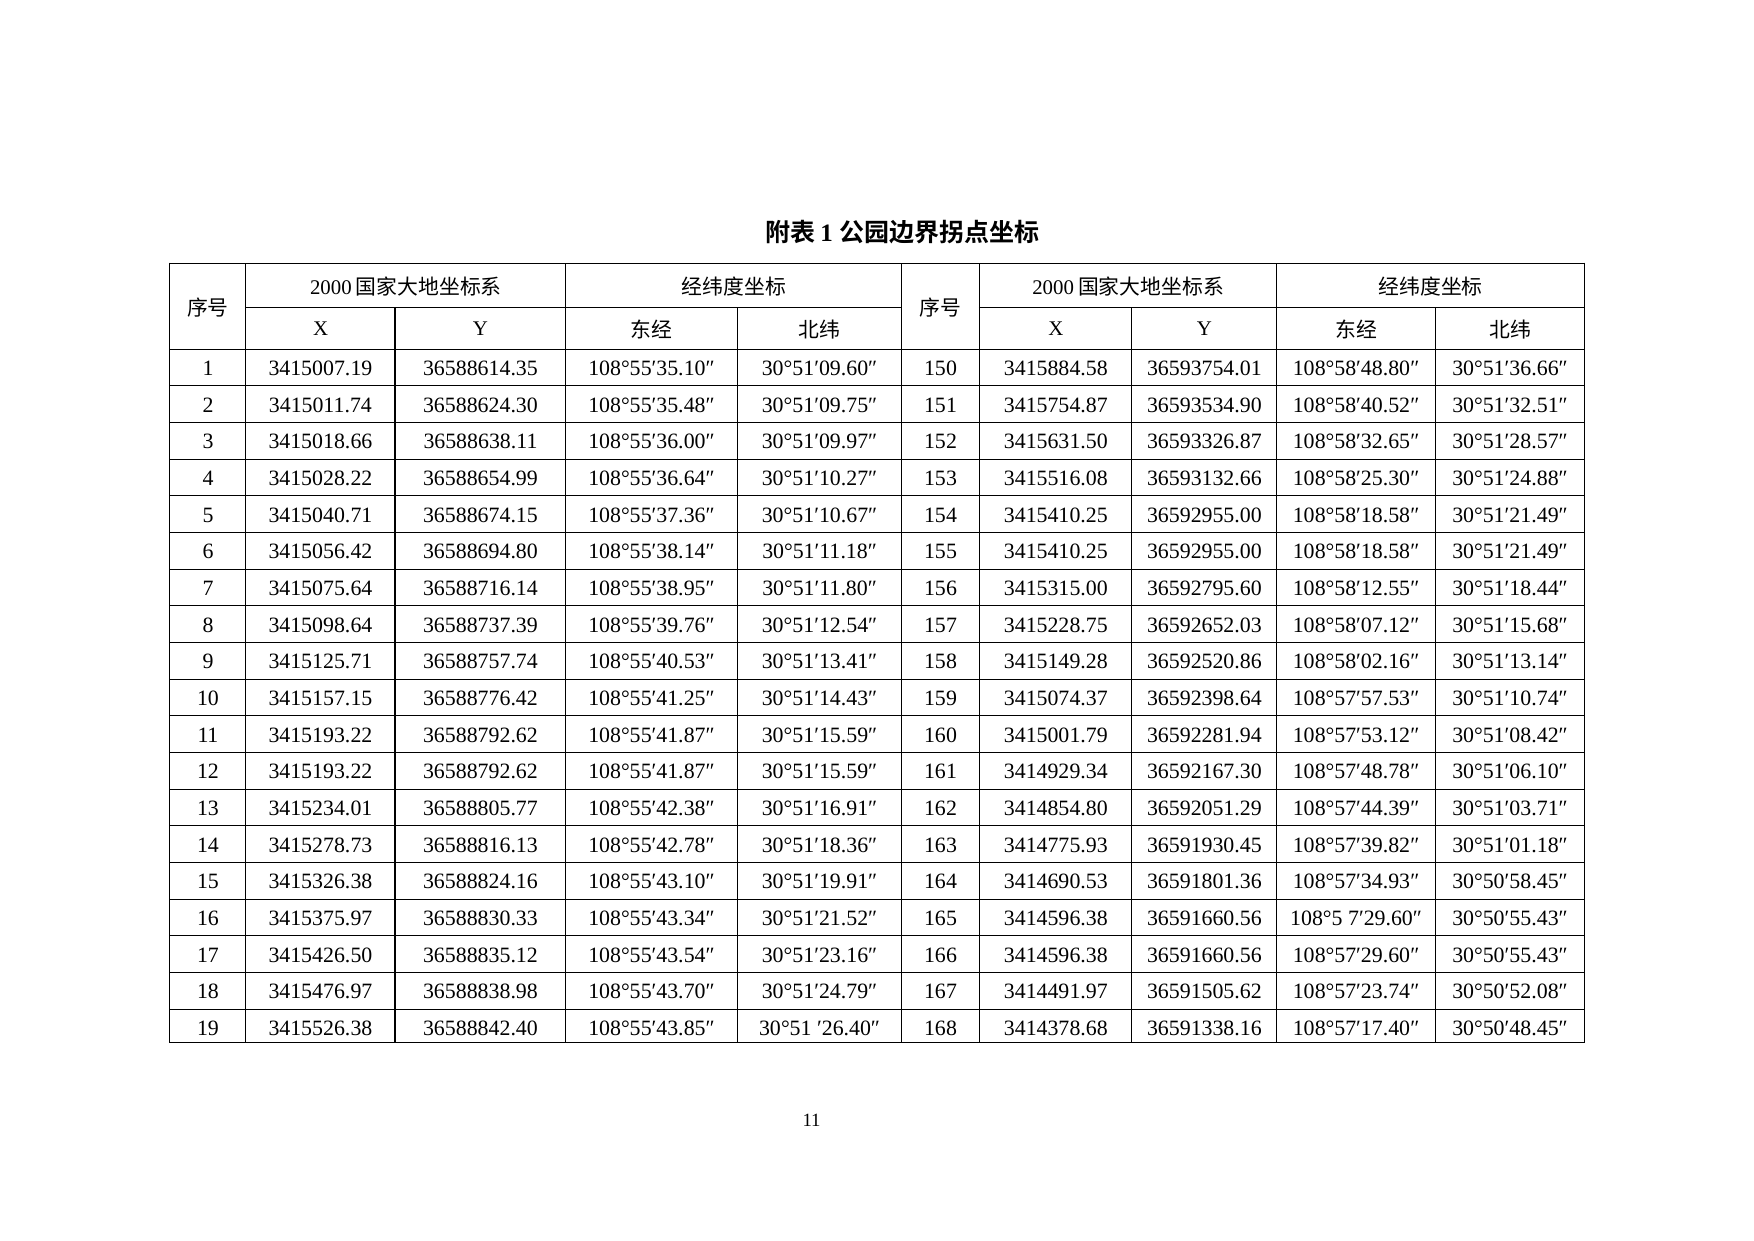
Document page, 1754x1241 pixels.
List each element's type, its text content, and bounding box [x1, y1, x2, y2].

table_cell 30°50′48.45″ [1436, 1010, 1584, 1042]
table_cell 30°51′13.14″ [1436, 643, 1584, 679]
table_cell 3414596.38 [980, 900, 1131, 935]
table_cell 18 [170, 973, 245, 1009]
table_cell 36591338.16 [1132, 1010, 1276, 1042]
table_cell 3415375.97 [246, 900, 394, 935]
table_cell 8 [170, 606, 245, 642]
table_cell 108°58′32.65″ [1277, 423, 1435, 459]
table_cell 36588776.42 [396, 680, 565, 715]
table_cell 3415426.50 [246, 936, 394, 972]
table_cell 108°55′41.87″ [566, 716, 737, 752]
table_cell 30°51′24.79″ [738, 973, 901, 1009]
table_cell 151 [902, 386, 979, 422]
table_cell 30°51′21.49″ [1436, 533, 1584, 569]
table_cell 30°51′18.44″ [1436, 570, 1584, 605]
table_cell 36592398.64 [1132, 680, 1276, 715]
table_cell 108°57′17.40″ [1277, 1010, 1435, 1042]
table_cell 3415326.38 [246, 863, 394, 899]
table_cell 3415754.87 [980, 386, 1131, 422]
table_cell 30°51′11.18″ [738, 533, 901, 569]
table_cell 108°55′41.87″ [566, 753, 737, 789]
table_cell 3415631.50 [980, 423, 1131, 459]
table_cell 36591930.45 [1132, 826, 1276, 862]
table_cell 108°55′37.36″ [566, 496, 737, 532]
table_cell 108°55′43.34″ [566, 900, 737, 935]
table_cell 30°51′15.59″ [738, 716, 901, 752]
table_cell 3415074.37 [980, 680, 1131, 715]
table_cell 30°50′55.43″ [1436, 936, 1584, 972]
table_cell 36593534.90 [1132, 386, 1276, 422]
table_cell 3415075.64 [246, 570, 394, 605]
table_cell 161 [902, 753, 979, 789]
table_cell 108°55′41.25″ [566, 680, 737, 715]
table_cell 108°55′35.10″ [566, 350, 737, 385]
table_cell 160 [902, 716, 979, 752]
table_cell 3415056.42 [246, 533, 394, 569]
table_cell 108°57′39.82″ [1277, 826, 1435, 862]
table_cell 108°55′36.64″ [566, 460, 737, 495]
table_cell 3415410.25 [980, 533, 1131, 569]
table_cell 156 [902, 570, 979, 605]
table_header 序号 [902, 264, 979, 349]
table_cell 108°55′42.78″ [566, 826, 737, 862]
table_cell 36588694.80 [396, 533, 565, 569]
table_cell Y [396, 308, 565, 349]
table_cell 30°51′09.60″ [738, 350, 901, 385]
table_cell 158 [902, 643, 979, 679]
table_cell 36593754.01 [1132, 350, 1276, 385]
table_header 2000国家大地坐标系 [980, 264, 1276, 307]
table_cell 3415884.58 [980, 350, 1131, 385]
table_cell 3415234.01 [246, 790, 394, 825]
table_cell 9 [170, 643, 245, 679]
table_cell 150 [902, 350, 979, 385]
table_cell 3415098.64 [246, 606, 394, 642]
table_cell 13 [170, 790, 245, 825]
table_cell 3414854.80 [980, 790, 1131, 825]
table_cell 3415315.00 [980, 570, 1131, 605]
table_cell 30°51′10.27″ [738, 460, 901, 495]
table_cell X [246, 308, 394, 349]
table_cell 165 [902, 900, 979, 935]
table_cell 30°51′09.75″ [738, 386, 901, 422]
table_cell 15 [170, 863, 245, 899]
table_cell 36588624.30 [396, 386, 565, 422]
table_cell 164 [902, 863, 979, 899]
table_cell 167 [902, 973, 979, 1009]
table_cell 36591660.56 [1132, 936, 1276, 972]
table_cell 3414690.53 [980, 863, 1131, 899]
table_cell 30°51′08.42″ [1436, 716, 1584, 752]
table_cell 3415526.38 [246, 1010, 394, 1042]
table_cell 108°55′39.76″ [566, 606, 737, 642]
table_cell 3415157.15 [246, 680, 394, 715]
table_cell 163 [902, 826, 979, 862]
table_cell 30°51′15.68″ [1436, 606, 1584, 642]
table_cell 108°58′25.30″ [1277, 460, 1435, 495]
table_cell 30°51′01.18″ [1436, 826, 1584, 862]
table_cell 3415007.19 [246, 350, 394, 385]
table_cell 36588805.77 [396, 790, 565, 825]
table_cell 30°51′12.54″ [738, 606, 901, 642]
table_cell 30°50′58.45″ [1436, 863, 1584, 899]
table_cell 108°57′53.12″ [1277, 716, 1435, 752]
table_cell 12 [170, 753, 245, 789]
table_cell 3415476.97 [246, 973, 394, 1009]
table_cell 30°50′52.08″ [1436, 973, 1584, 1009]
table_cell 36592167.30 [1132, 753, 1276, 789]
table_cell 157 [902, 606, 979, 642]
table_cell 30°51′18.36″ [738, 826, 901, 862]
table_cell 108°55′43.54″ [566, 936, 737, 972]
table_cell 108°55′35.48″ [566, 386, 737, 422]
table_cell 108°5 7′29.60″ [1277, 900, 1435, 935]
table_cell 3414491.97 [980, 973, 1131, 1009]
table_cell 36591505.62 [1132, 973, 1276, 1009]
table_cell 108°57′23.74″ [1277, 973, 1435, 1009]
table_cell 30°51′21.52″ [738, 900, 901, 935]
table_cell 30°51′10.67″ [738, 496, 901, 532]
table_cell 155 [902, 533, 979, 569]
table_cell 30°51′32.51″ [1436, 386, 1584, 422]
table_cell 108°57′34.93″ [1277, 863, 1435, 899]
table_cell 108°57′44.39″ [1277, 790, 1435, 825]
table_cell 36588792.62 [396, 753, 565, 789]
table_cell 3415278.73 [246, 826, 394, 862]
table_cell 36588824.16 [396, 863, 565, 899]
table_cell 108°55′43.85″ [566, 1010, 737, 1042]
table_cell 36588737.39 [396, 606, 565, 642]
table_cell 36591801.36 [1132, 863, 1276, 899]
table_cell 3414378.68 [980, 1010, 1131, 1042]
table_cell 30°50′55.43″ [1436, 900, 1584, 935]
table_cell Y [1132, 308, 1276, 349]
text 附表1 公园边界拐点坐标 [150, 198, 1604, 263]
table_cell 3415193.22 [246, 716, 394, 752]
table_cell 30°51′15.59″ [738, 753, 901, 789]
table_cell 36592051.29 [1132, 790, 1276, 825]
table_cell 3415018.66 [246, 423, 394, 459]
table_cell 30°51′03.71″ [1436, 790, 1584, 825]
table_cell 19 [170, 1010, 245, 1042]
table_cell 36592520.86 [1132, 643, 1276, 679]
table_cell 162 [902, 790, 979, 825]
table_cell 17 [170, 936, 245, 972]
table_cell 30°51′36.66″ [1436, 350, 1584, 385]
table_cell 北纬 [738, 308, 901, 349]
table_cell 3414775.93 [980, 826, 1131, 862]
table_cell X [980, 308, 1131, 349]
table_cell 36588638.11 [396, 423, 565, 459]
table_cell 36592955.00 [1132, 533, 1276, 569]
table_cell 6 [170, 533, 245, 569]
table_cell 108°58′02.16″ [1277, 643, 1435, 679]
table_cell 1 [170, 350, 245, 385]
table_cell 3414596.38 [980, 936, 1131, 972]
table_cell 3415125.71 [246, 643, 394, 679]
table_cell 36588716.14 [396, 570, 565, 605]
table_cell 108°58′07.12″ [1277, 606, 1435, 642]
table_cell 108°58′18.58″ [1277, 496, 1435, 532]
table_cell 36588757.74 [396, 643, 565, 679]
table_cell 10 [170, 680, 245, 715]
table_cell 36588674.15 [396, 496, 565, 532]
table_cell 36591660.56 [1132, 900, 1276, 935]
table_cell 108°58′12.55″ [1277, 570, 1435, 605]
table_cell 3415028.22 [246, 460, 394, 495]
table_cell 36593132.66 [1132, 460, 1276, 495]
table_cell 11 [170, 716, 245, 752]
table_cell 14 [170, 826, 245, 862]
table_cell 108°58′18.58″ [1277, 533, 1435, 569]
table_cell 108°55′42.38″ [566, 790, 737, 825]
table_cell 168 [902, 1010, 979, 1042]
table_header 2000国家大地坐标系 [246, 264, 565, 307]
table_cell 108°57′48.78″ [1277, 753, 1435, 789]
table_cell 3415193.22 [246, 753, 394, 789]
table_cell 108°57′29.60″ [1277, 936, 1435, 972]
table_cell 30°51′21.49″ [1436, 496, 1584, 532]
table_cell 30°51′24.88″ [1436, 460, 1584, 495]
table_cell 3415001.79 [980, 716, 1131, 752]
table_cell 30°51′09.97″ [738, 423, 901, 459]
table_cell 北纬 [1436, 308, 1584, 349]
table_cell 30°51′06.10″ [1436, 753, 1584, 789]
table_cell 36588842.40 [396, 1010, 565, 1042]
table_cell 36592652.03 [1132, 606, 1276, 642]
table_cell 3414929.34 [980, 753, 1131, 789]
table_cell 30°51′28.57″ [1436, 423, 1584, 459]
table_cell 2 [170, 386, 245, 422]
table_cell 108°55′38.14″ [566, 533, 737, 569]
table_cell 36592281.94 [1132, 716, 1276, 752]
table_cell 30°51′11.80″ [738, 570, 901, 605]
table_cell 152 [902, 423, 979, 459]
table_cell 3415011.74 [246, 386, 394, 422]
table_cell 153 [902, 460, 979, 495]
table_cell 36588816.13 [396, 826, 565, 862]
table_cell 3415410.25 [980, 496, 1131, 532]
table_cell 3 [170, 423, 245, 459]
table_cell 16 [170, 900, 245, 935]
table_cell 30°51′16.91″ [738, 790, 901, 825]
table_cell 36588654.99 [396, 460, 565, 495]
table_cell 108°58′40.52″ [1277, 386, 1435, 422]
table_cell 3415040.71 [246, 496, 394, 532]
table_cell 30°51 ′26.40″ [738, 1010, 901, 1042]
table_cell 154 [902, 496, 979, 532]
table_cell 166 [902, 936, 979, 972]
table_cell 108°58′48.80″ [1277, 350, 1435, 385]
table_cell 36588838.98 [396, 973, 565, 1009]
table_cell 东经 [1277, 308, 1435, 349]
table_header 经纬度坐标 [566, 264, 901, 307]
table_cell 3415516.08 [980, 460, 1131, 495]
table_cell 108°55′43.10″ [566, 863, 737, 899]
table_cell 36588792.62 [396, 716, 565, 752]
table_cell 36593326.87 [1132, 423, 1276, 459]
table_cell 30°51′14.43″ [738, 680, 901, 715]
table_cell 36588835.12 [396, 936, 565, 972]
table_cell 108°55′43.70″ [566, 973, 737, 1009]
table_cell 36588830.33 [396, 900, 565, 935]
table_cell 30°51′13.41″ [738, 643, 901, 679]
table_cell 108°57′57.53″ [1277, 680, 1435, 715]
table_cell 108°55′38.95″ [566, 570, 737, 605]
table_cell 36588614.35 [396, 350, 565, 385]
table_cell 159 [902, 680, 979, 715]
table_cell 30°51′10.74″ [1436, 680, 1584, 715]
table_cell 36592955.00 [1132, 496, 1276, 532]
table_header 序号 [170, 264, 245, 349]
table_cell 东经 [566, 308, 737, 349]
table_cell 4 [170, 460, 245, 495]
table_cell 3415149.28 [980, 643, 1131, 679]
table_cell 30°51′19.91″ [738, 863, 901, 899]
table_cell 7 [170, 570, 245, 605]
table_cell 108°55′36.00″ [566, 423, 737, 459]
table_cell 30°51′23.16″ [738, 936, 901, 972]
table_cell 108°55′40.53″ [566, 643, 737, 679]
table_cell 36592795.60 [1132, 570, 1276, 605]
table_cell 3415228.75 [980, 606, 1131, 642]
table_cell 5 [170, 496, 245, 532]
table_header 经纬度坐标 [1277, 264, 1584, 307]
